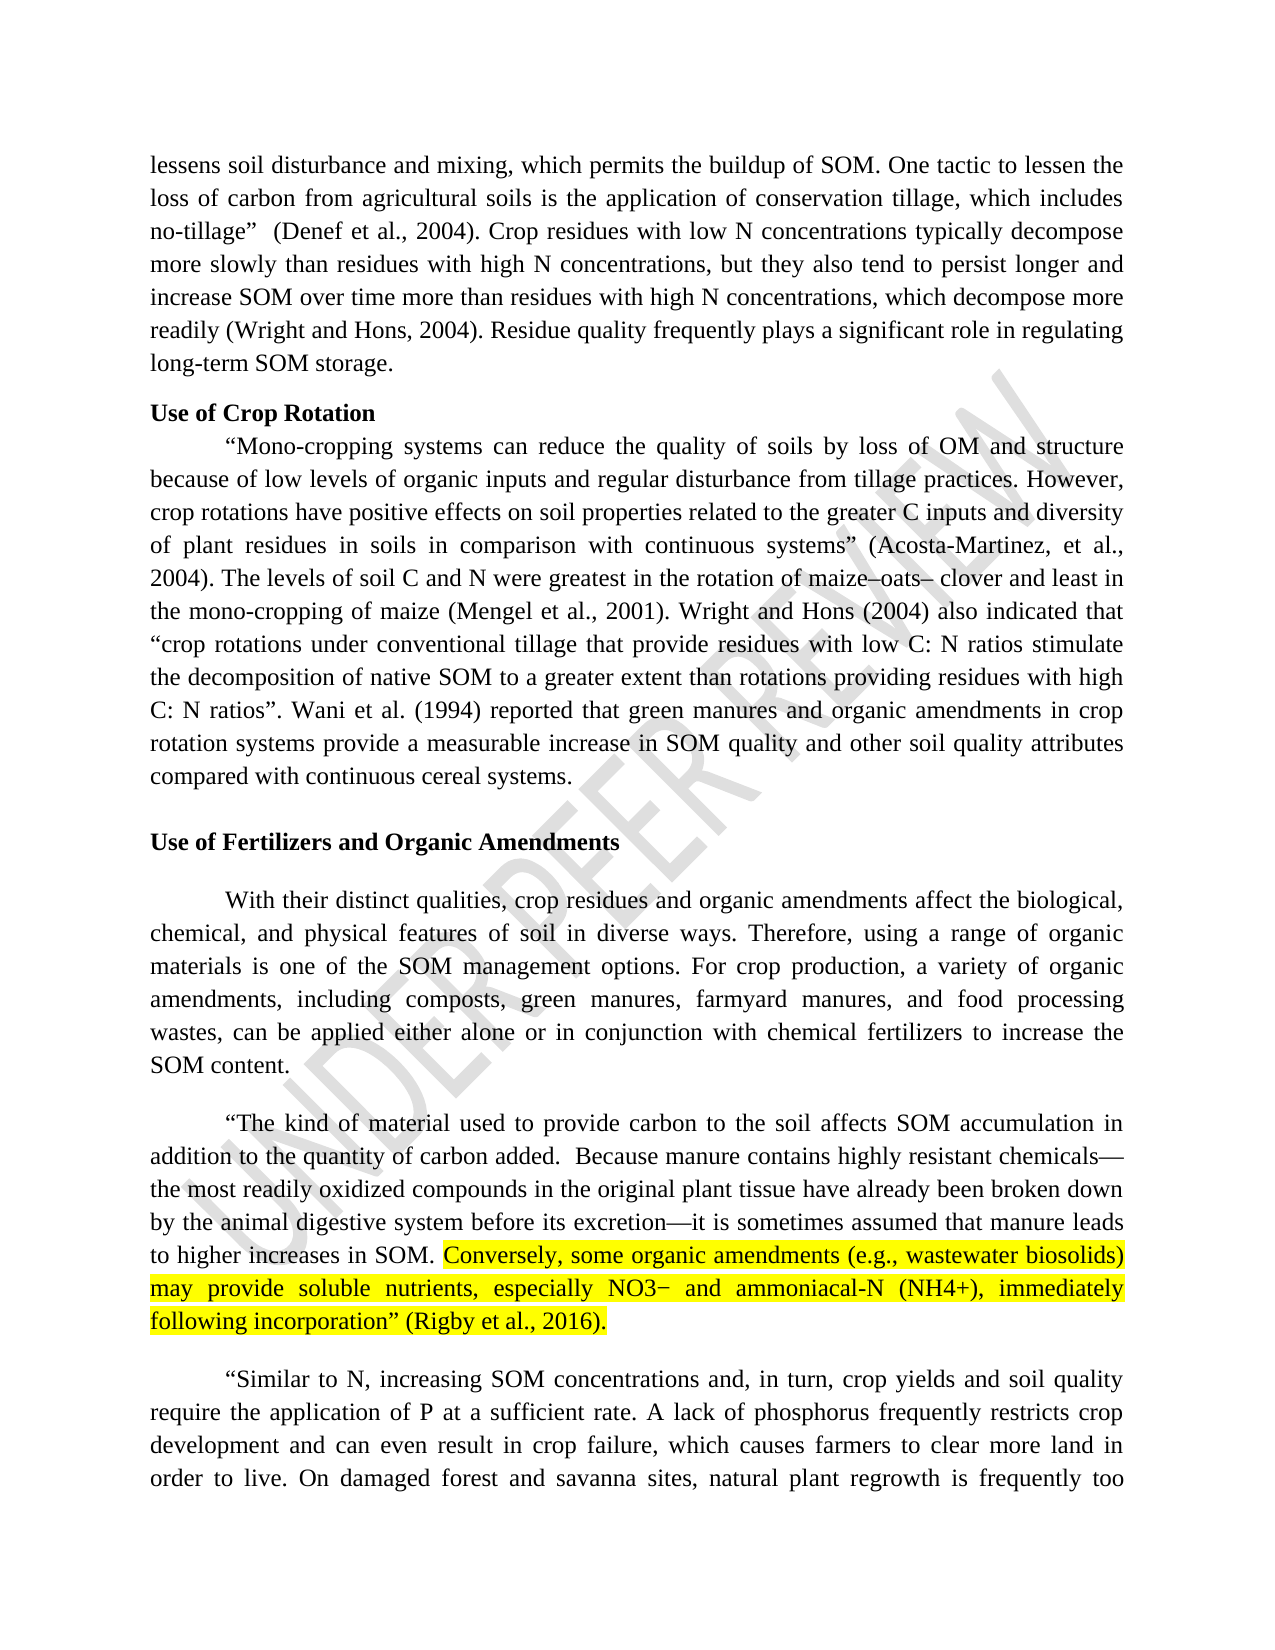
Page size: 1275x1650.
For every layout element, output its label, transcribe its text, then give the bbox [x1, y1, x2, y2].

subtitle Use of Crop Rotation [150, 398, 1125, 427]
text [150, 1364, 1125, 1492]
text Use of Fertilizers and Organic Amendments [150, 794, 1125, 856]
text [150, 150, 1125, 377]
text With their distinct qualities, crop residues and organic amendments affect the biological, chemical, and physical features of soil in diverse ways. Therefore, using a range of organic materials is one of the SOM management options. For crop production, a variety of organic amendments, including composts, green manures, farmyard manures, and food processing wastes, can be applied either alone or in conjunction with chemical fertilizers to increase the SOM content. [150, 885, 1125, 1079]
subtitle “Mono-cropping systems can reduce the quality of soils by loss of OM and structure because of low levels of organic inputs and regular disturbance from tillage practices. However, crop rotations have positive effects on soil properties related to the greater C inputs and diversity of plant residues in soils in comparison with continuous systems” (Acosta-Martinez, et al., 2004). The levels of soil C and N were greatest in the rotation of maize–oats– clover and least in the mono-cropping of maize (Mengel et al., 2001). Wright and Hons (2004) also indicated that “crop rotations under conventional tillage that provide residues with low C: N ratios stimulate the decomposition of native SOM to a greater extent than rotations providing residues with high C: N ratios”. Wani et al. (1994) reported that green manures and organic amendments in crop rotation systems provide a measurable increase in SOM quality and other soil quality attributes compared with continuous cereal systems. [150, 431, 1125, 790]
text “The kind of material used to provide carbon to the soil affects SOM accumulation in addition to the quantity of carbon added. Because manure contains highly resistant chemicals—the most readily oxidized compounds in the original plant tissue have already been broken down by the animal digestive system before its excretion—it is sometimes assumed that manure leads to higher increases in SOM. Conversely, some organic amendments (e.g., wastewater biosolids) may provide soluble nutrients, especially NO3− and ammoniacal-N (NH4+), immediately following incorporation” (Rigby et al., 2016). [150, 1108, 1125, 1274]
